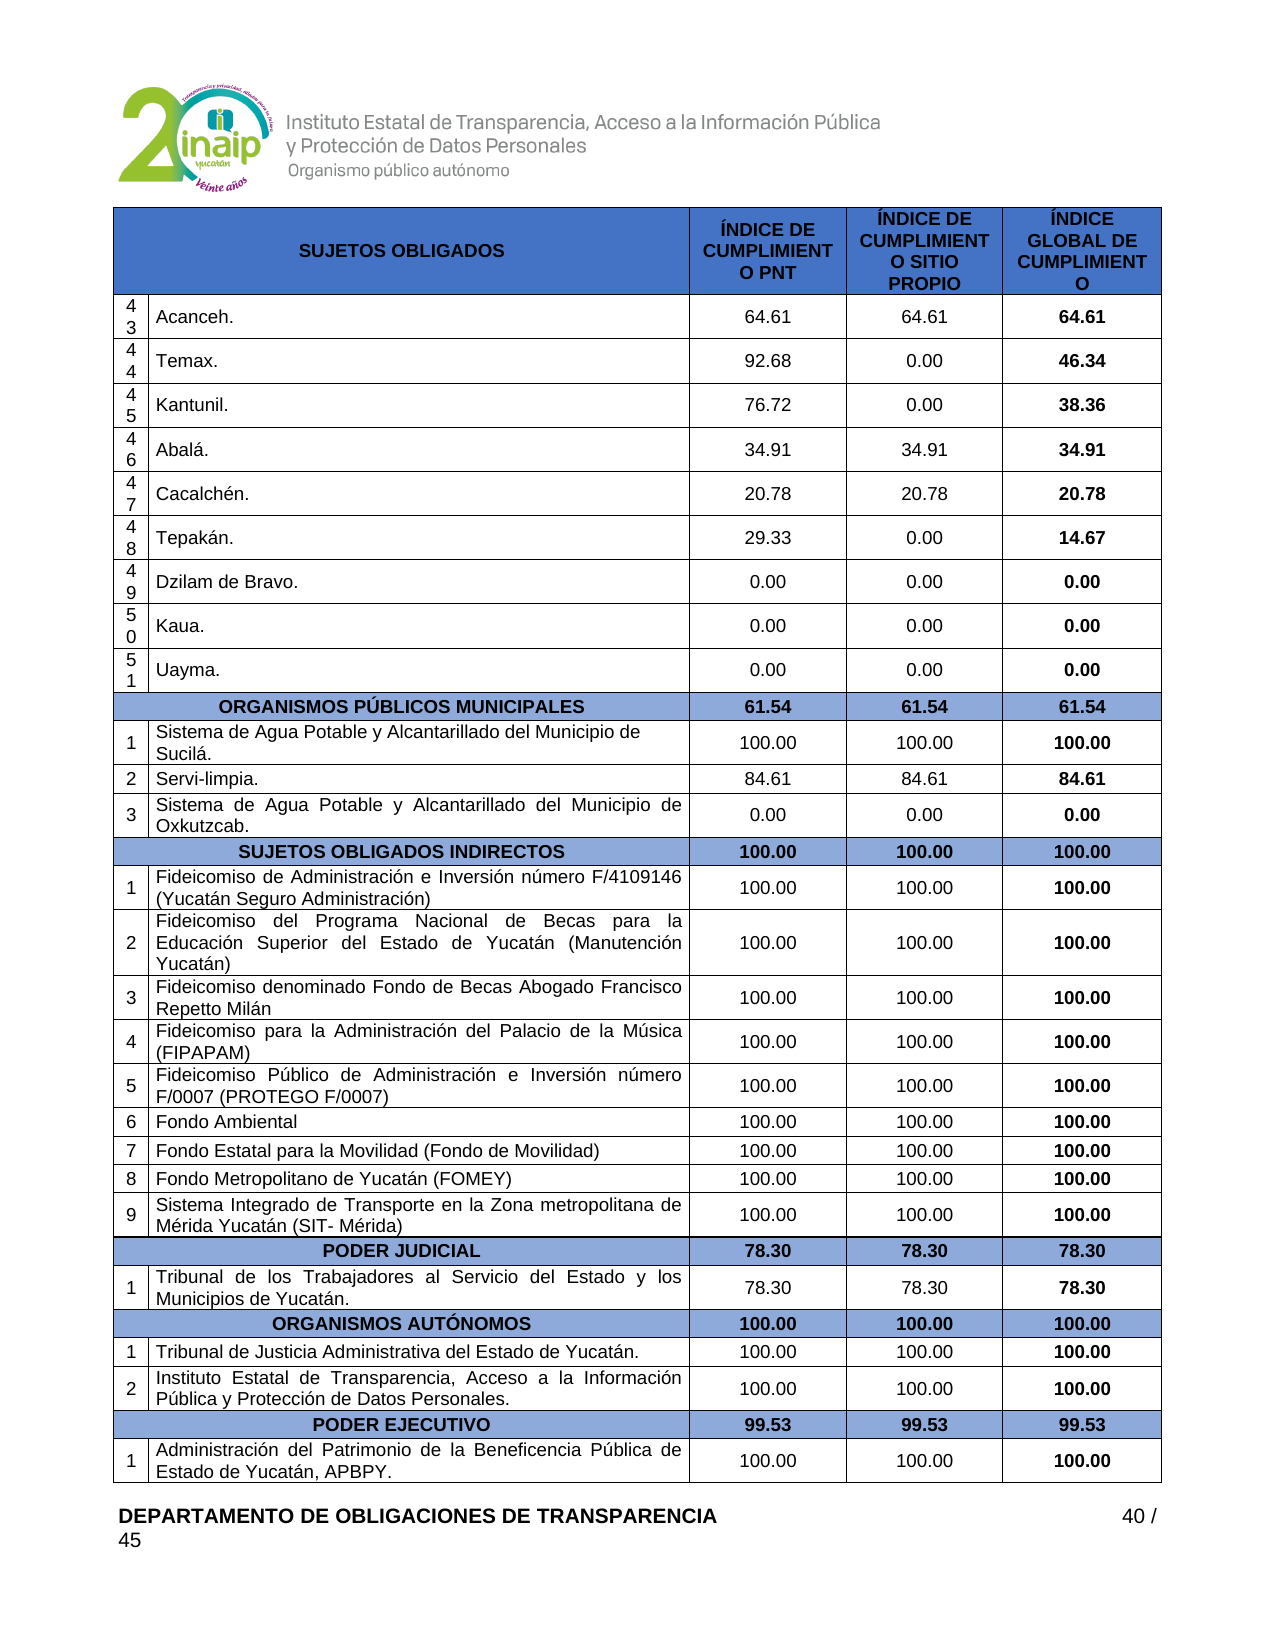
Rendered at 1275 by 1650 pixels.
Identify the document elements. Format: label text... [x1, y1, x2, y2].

table_cell 50 [114, 604, 148, 647]
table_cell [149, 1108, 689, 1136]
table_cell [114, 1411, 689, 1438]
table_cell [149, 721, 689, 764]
table_cell 43 [114, 295, 148, 338]
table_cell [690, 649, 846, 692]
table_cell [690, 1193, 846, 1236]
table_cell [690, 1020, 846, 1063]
table_cell Abalá. [149, 428, 689, 471]
table_cell 47 [114, 472, 148, 515]
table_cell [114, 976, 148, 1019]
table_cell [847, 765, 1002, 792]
table_cell Kaua. [149, 604, 689, 647]
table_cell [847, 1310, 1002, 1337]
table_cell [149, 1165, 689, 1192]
table_cell Cacalchén. [149, 472, 689, 515]
table_cell 0.00 [847, 560, 1002, 603]
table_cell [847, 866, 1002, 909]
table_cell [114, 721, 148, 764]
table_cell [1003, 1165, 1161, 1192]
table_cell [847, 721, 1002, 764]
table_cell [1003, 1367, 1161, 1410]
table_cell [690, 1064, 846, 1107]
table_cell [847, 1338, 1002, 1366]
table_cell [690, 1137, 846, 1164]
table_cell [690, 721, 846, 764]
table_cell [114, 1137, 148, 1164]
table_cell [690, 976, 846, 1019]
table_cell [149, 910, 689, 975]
table_cell Temax. [149, 339, 689, 382]
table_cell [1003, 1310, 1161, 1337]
table_cell 20.78 [847, 472, 1002, 515]
table_cell 49 [114, 560, 148, 603]
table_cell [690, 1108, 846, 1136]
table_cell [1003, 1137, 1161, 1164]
table_cell 0.00 [1003, 604, 1161, 647]
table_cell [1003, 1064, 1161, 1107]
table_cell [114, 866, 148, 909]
table_cell 44 [114, 339, 148, 382]
table_cell 46.34 [1003, 339, 1161, 382]
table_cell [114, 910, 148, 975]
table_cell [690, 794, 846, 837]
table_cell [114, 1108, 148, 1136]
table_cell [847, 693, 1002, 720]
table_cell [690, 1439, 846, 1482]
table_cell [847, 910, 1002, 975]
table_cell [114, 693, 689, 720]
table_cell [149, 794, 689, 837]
table_cell 76.72 [690, 384, 846, 427]
table_cell 14.67 [1003, 516, 1161, 559]
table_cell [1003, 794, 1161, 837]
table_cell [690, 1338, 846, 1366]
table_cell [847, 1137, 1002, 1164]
table_cell 64.61 [1003, 295, 1161, 338]
table_cell 0.00 [690, 604, 846, 647]
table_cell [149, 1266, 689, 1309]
table_cell 0.00 [690, 560, 846, 603]
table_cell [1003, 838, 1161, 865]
table_cell 29.33 [690, 516, 846, 559]
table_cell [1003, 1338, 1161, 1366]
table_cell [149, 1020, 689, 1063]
table_cell 0.00 [847, 384, 1002, 427]
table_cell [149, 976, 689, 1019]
table_header ÍNDICE GLOBAL DE CUMPLIMIENTO [1003, 208, 1161, 294]
table_cell 48 [114, 516, 148, 559]
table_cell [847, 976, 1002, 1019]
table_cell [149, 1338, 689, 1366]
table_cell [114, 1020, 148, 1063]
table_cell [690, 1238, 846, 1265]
table_header ÍNDICE DE CUMPLIMIENTO SITIO PROPIO [847, 208, 1002, 294]
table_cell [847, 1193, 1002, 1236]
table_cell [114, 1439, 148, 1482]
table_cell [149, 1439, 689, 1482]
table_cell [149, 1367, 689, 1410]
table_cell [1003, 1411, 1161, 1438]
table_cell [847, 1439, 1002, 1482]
table_cell 92.68 [690, 339, 846, 382]
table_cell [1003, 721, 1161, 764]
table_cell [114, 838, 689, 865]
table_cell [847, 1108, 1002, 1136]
table_cell Dzilam de Bravo. [149, 560, 689, 603]
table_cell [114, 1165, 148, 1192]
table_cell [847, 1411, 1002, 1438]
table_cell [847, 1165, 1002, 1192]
table_cell 20.78 [1003, 472, 1161, 515]
table_cell 34.91 [1003, 428, 1161, 471]
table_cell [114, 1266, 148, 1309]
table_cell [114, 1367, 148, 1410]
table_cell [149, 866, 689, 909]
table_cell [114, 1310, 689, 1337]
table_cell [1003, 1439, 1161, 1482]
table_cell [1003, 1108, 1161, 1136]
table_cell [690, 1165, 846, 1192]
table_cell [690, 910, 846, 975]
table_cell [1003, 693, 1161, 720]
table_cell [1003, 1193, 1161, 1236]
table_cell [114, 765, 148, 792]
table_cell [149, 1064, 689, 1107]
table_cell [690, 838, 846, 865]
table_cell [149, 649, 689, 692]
table_cell 34.91 [690, 428, 846, 471]
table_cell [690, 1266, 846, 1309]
table_cell 45 [114, 384, 148, 427]
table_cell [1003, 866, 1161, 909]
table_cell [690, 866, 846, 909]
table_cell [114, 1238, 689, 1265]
table_cell 0.00 [847, 516, 1002, 559]
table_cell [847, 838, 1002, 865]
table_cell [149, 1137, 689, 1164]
picture [118, 73, 885, 192]
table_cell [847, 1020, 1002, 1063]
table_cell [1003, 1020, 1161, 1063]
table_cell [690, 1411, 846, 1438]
table_cell 34.91 [847, 428, 1002, 471]
table_cell 64.61 [690, 295, 846, 338]
table_cell 46 [114, 428, 148, 471]
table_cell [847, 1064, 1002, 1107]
table_cell 20.78 [690, 472, 846, 515]
table_cell 38.36 [1003, 384, 1161, 427]
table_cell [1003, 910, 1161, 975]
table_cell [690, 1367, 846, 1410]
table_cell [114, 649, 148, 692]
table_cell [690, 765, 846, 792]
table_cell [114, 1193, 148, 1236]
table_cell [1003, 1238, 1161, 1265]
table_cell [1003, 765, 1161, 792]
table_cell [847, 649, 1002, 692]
table_cell Tepakán. [149, 516, 689, 559]
table_cell Kantunil. [149, 384, 689, 427]
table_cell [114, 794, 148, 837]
table_cell 0.00 [1003, 560, 1161, 603]
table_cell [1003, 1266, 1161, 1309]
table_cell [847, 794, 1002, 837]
table_header SUJETOS OBLIGADOS [114, 208, 689, 294]
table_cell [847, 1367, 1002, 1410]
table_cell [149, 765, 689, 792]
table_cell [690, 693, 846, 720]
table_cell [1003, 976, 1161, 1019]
table_cell Acanceh. [149, 295, 689, 338]
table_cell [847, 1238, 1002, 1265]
table_cell 0.00 [847, 339, 1002, 382]
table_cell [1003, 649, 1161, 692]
table_header ÍNDICE DE CUMPLIMIENTO PNT [690, 208, 846, 294]
table_cell 64.61 [847, 295, 1002, 338]
table_cell 0.00 [847, 604, 1002, 647]
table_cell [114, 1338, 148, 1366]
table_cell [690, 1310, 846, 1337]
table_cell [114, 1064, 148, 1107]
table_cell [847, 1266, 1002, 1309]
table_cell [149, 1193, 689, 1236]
